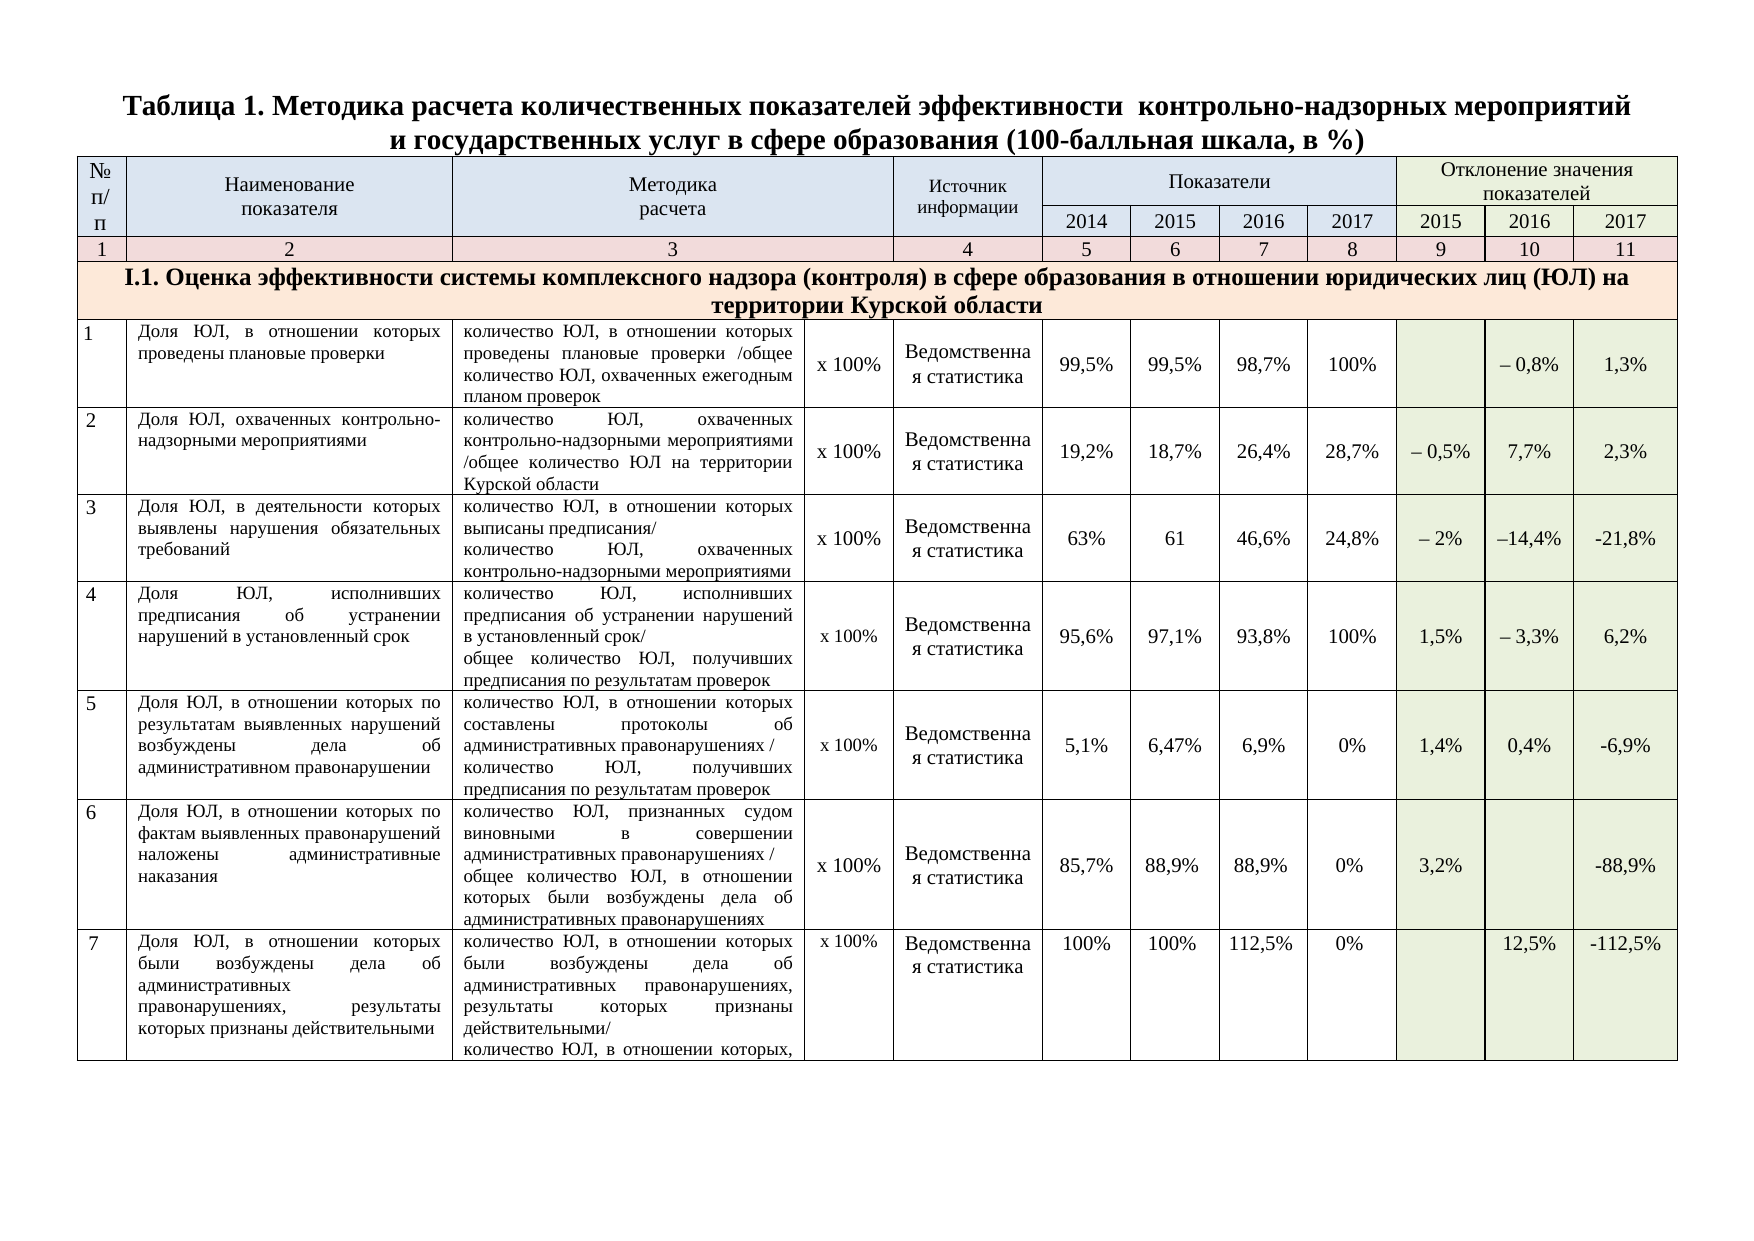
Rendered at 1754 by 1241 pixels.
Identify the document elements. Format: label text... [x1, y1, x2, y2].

table_cell -6,9% [1574, 691, 1677, 799]
table_cell х 100% [805, 408, 893, 494]
table_cell 8 [1308, 237, 1396, 261]
table_cell – 3,3% [1486, 582, 1573, 690]
table_cell Ведомственная статистика [894, 691, 1042, 799]
table_cell I.1. Оценка эффективности системы комплексного надзора (контроля) в сфере образования в отношении юридических лиц (ЮЛ) на территории Курской области [78, 262, 1677, 319]
table_cell 99,5% [1043, 320, 1130, 407]
table_cell 93,8% [1220, 582, 1307, 690]
table_cell 12,5% [1486, 930, 1573, 1060]
table_header Наименование показателя [127, 157, 452, 236]
table_cell 112,5% [1220, 930, 1307, 1060]
table_cell 2014 [1043, 206, 1130, 236]
table_header Отклонение значения показателей [1397, 157, 1677, 205]
table_cell х 100% [805, 320, 893, 407]
table_cell Доля ЮЛ, в деятельности которых выявлены нарушения обязательных требований [127, 495, 452, 581]
table_cell -112,5% [1574, 930, 1677, 1060]
table_cell х 100% [805, 800, 893, 929]
table_cell 7 [78, 930, 126, 1060]
text и государственных услуг в сфере образования (100-балльная шкала, в %) [118, 122, 1636, 156]
table_cell количество ЮЛ, охваченных контрольно-надзорными мероприятиями /общее количество ЮЛ на территории Курской области [453, 408, 804, 494]
table_cell Ведомственная статистика [894, 930, 1042, 1060]
table_cell 1,5% [1397, 582, 1484, 690]
table_cell х 100% [805, 691, 893, 799]
table_cell количество ЮЛ, признанных судом виновными в совершении административных правонарушениях / общее количество ЮЛ, в отношении которых были возбуждены дела об административных правонарушениях [453, 800, 804, 929]
table_cell 85,7% [1043, 800, 1130, 929]
table_cell 18,7% [1131, 408, 1219, 494]
table_cell – 0,5% [1397, 408, 1484, 494]
table_cell 10 [1486, 237, 1573, 261]
table_cell 7 [1220, 237, 1307, 261]
table_cell 28,7% [1308, 408, 1396, 494]
table_cell Ведомственная статистика [894, 320, 1042, 407]
table_cell 3,2% [1397, 800, 1484, 929]
table_cell 0% [1308, 800, 1396, 929]
table_cell 2016 [1220, 206, 1307, 236]
table_cell 100% [1308, 582, 1396, 690]
table_cell Ведомственная статистика [894, 408, 1042, 494]
table_cell количество ЮЛ, в отношении которых проведены плановые проверки /общее количество ЮЛ, охваченных ежегодным планом проверок [453, 320, 804, 407]
table_cell Доля ЮЛ, охваченных контрольно-надзорными мероприятиями [127, 408, 452, 494]
table_cell 1,4% [1397, 691, 1484, 799]
table_cell [1397, 320, 1484, 407]
table_cell 88,9% [1220, 800, 1307, 929]
table_cell 6,47% [1131, 691, 1219, 799]
table_cell -21,8% [1574, 495, 1677, 581]
table_cell 24,8% [1308, 495, 1396, 581]
table_cell 7,7% [1486, 408, 1573, 494]
table_cell 4 [78, 582, 126, 690]
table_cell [453, 930, 804, 1060]
table_cell [1486, 800, 1573, 929]
table_cell 98,7% [1220, 320, 1307, 407]
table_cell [127, 930, 452, 1060]
table_cell х 100% [805, 930, 893, 1060]
table_cell 2 [78, 408, 126, 494]
table_cell 100% [1043, 930, 1130, 1060]
table_cell 2017 [1574, 206, 1677, 236]
table_cell 11 [1574, 237, 1677, 261]
table_cell Доля ЮЛ, в отношении которых по результатам выявленных нарушений возбуждены дела об административном правонарушении [127, 691, 452, 799]
table_cell Ведомственная статистика [894, 582, 1042, 690]
table_cell 1 [78, 320, 126, 407]
table_cell 0,4% [1486, 691, 1573, 799]
table_cell 100% [1308, 320, 1396, 407]
table_header Показатели [1043, 157, 1396, 205]
table_cell 2015 [1131, 206, 1219, 236]
table_cell 19,2% [1043, 408, 1130, 494]
table_cell 63% [1043, 495, 1130, 581]
table_cell 26,4% [1220, 408, 1307, 494]
table_cell – 0,8% [1486, 320, 1573, 407]
table_cell 5 [1043, 237, 1130, 261]
table_cell – 2% [1397, 495, 1484, 581]
table_cell 2 [127, 237, 452, 261]
table_cell Ведомственная статистика [894, 800, 1042, 929]
table_cell 100% [1131, 930, 1219, 1060]
table_cell 4 [894, 237, 1042, 261]
table_cell 2015 [1397, 206, 1484, 236]
table_cell 61 [1131, 495, 1219, 581]
table_cell 2016 [1486, 206, 1573, 236]
table_cell 2,3% [1574, 408, 1677, 494]
table_cell 5 [78, 691, 126, 799]
table_cell 99,5% [1131, 320, 1219, 407]
table_cell х 100% [805, 495, 893, 581]
table_cell 88,9% [1131, 800, 1219, 929]
table_cell [1397, 930, 1484, 1060]
text Таблица 1. Методика расчета количественных показателей эффективности контрольно-надзорных мероприятий [118, 88, 1636, 122]
table_header № п/п [78, 157, 126, 236]
table_cell количество ЮЛ, в отношении которых составлены протоколы об административных правонарушениях / количество ЮЛ, получивших предписания по результатам проверок [453, 691, 804, 799]
table_cell 3 [78, 495, 126, 581]
table_cell 3 [453, 237, 893, 261]
table_cell 46,6% [1220, 495, 1307, 581]
table_cell 2017 [1308, 206, 1396, 236]
table_cell Доля ЮЛ, исполнивших предписания об устранении нарушений в установленный срок [127, 582, 452, 690]
table_cell количество ЮЛ, исполнивших предписания об устранении нарушений в установленный срок/ общее количество ЮЛ, получивших предписания по результатам проверок [453, 582, 804, 690]
table_header Методика расчета [453, 157, 893, 236]
table_cell Ведомственная статистика [894, 495, 1042, 581]
table_cell 97,1% [1131, 582, 1219, 690]
table_cell Доля ЮЛ, в отношении которых проведены плановые проверки [127, 320, 452, 407]
table_cell -88,9% [1574, 800, 1677, 929]
table_cell 0% [1308, 930, 1396, 1060]
table_cell 6,9% [1220, 691, 1307, 799]
table_cell 5,1% [1043, 691, 1130, 799]
table_cell 6 [78, 800, 126, 929]
table_cell 9 [1397, 237, 1484, 261]
table_cell количество ЮЛ, в отношении которых выписаны предписания/ количество ЮЛ, охваченных контрольно-надзорными мероприятиями [453, 495, 804, 581]
table_cell 95,6% [1043, 582, 1130, 690]
table_cell Доля ЮЛ, в отношении которых по фактам выявленных правонарушений наложены административные наказания [127, 800, 452, 929]
table_cell х 100% [805, 582, 893, 690]
table_cell –14,4% [1486, 495, 1573, 581]
table_header Источник информации [894, 157, 1042, 236]
table_cell 1 [78, 237, 126, 261]
table_cell 1,3% [1574, 320, 1677, 407]
table_cell 6,2% [1574, 582, 1677, 690]
table_cell 6 [1131, 237, 1219, 261]
table_cell 0% [1308, 691, 1396, 799]
